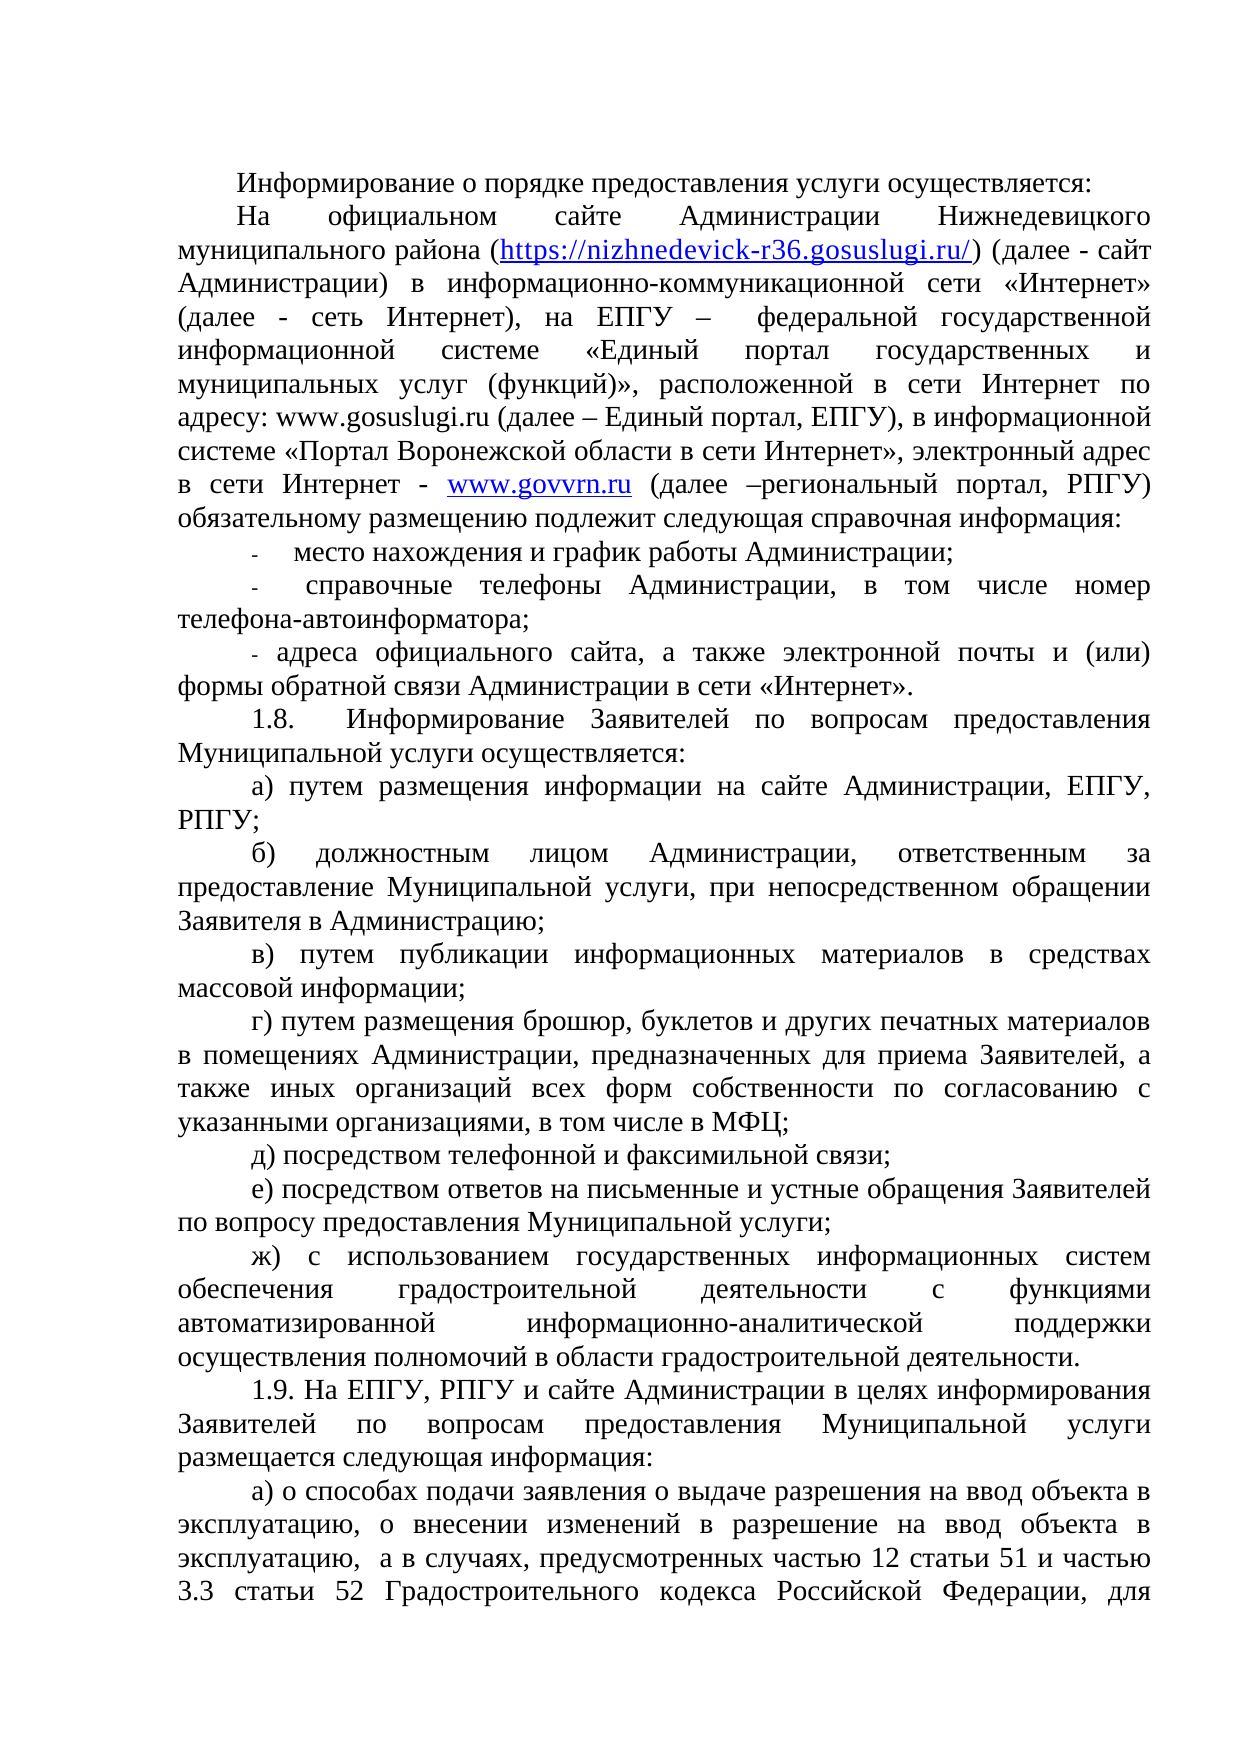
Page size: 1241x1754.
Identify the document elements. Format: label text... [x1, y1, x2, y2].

text в) путем публикации информационных материалов в средствах массовой информации; [177, 936, 1152, 1003]
text а) путем размещения информации на сайте Администрации, ЕПГУ, РПГУ; [177, 768, 1152, 836]
text Информирование о порядке предоставления услуги осуществляется: [177, 165, 1152, 198]
text д) посредством телефонной и факсимильной связи; [177, 1137, 1152, 1171]
text е) посредством ответов на письменные и устные обращения Заявителей по вопросу предоставления Муниципальной услуги; [177, 1171, 1152, 1238]
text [177, 1473, 1152, 1607]
list адреса официального сайта, а также электронной почты и (или) формы обратной связи Администрации в сети «Интернет». [177, 634, 1152, 701]
text 1.8. Информирование Заявителей по вопросам предоставления Муниципальной услуги осуществляется: [177, 701, 1152, 768]
text На официальном сайте Администрации Нижнедевицкого муниципального района (https://nizhnedevick-r36.gosuslugi.ru/) (далее - сайт Администрации) в информационно-коммуникационной сети «Интернет» (далее - сеть Интернет), на ЕПГУ – федеральной государственной информационной системе «Единый портал государственных и муниципальных услуг (функций)», расположенной в сети Интернет по адресу: www.gosuslugi.ru (далее – Единый портал, ЕПГУ), в информационной системе «Портал Воронежской области в сети Интернет», электронный адрес в сети Интернет - www.govvrn.ru (далее –региональный портал, РПГУ) обязательному размещению подлежит следующая справочная информация: [177, 198, 1152, 534]
list справочные телефоны Администрации, в том числе номер телефона-автоинформатора; [177, 567, 1152, 634]
list место нахождения и график работы Администрации; [177, 534, 1152, 567]
text ж) с использованием государственных информационных систем обеспечения градостроительной деятельности с функциями автоматизированной информационно-аналитической поддержки осуществления полномочий в области градостроительной деятельности. [177, 1238, 1152, 1372]
text 1.9. На ЕПГУ, РПГУ и сайте Администрации в целях информирования Заявителей по вопросам предоставления Муниципальной услуги размещается следующая информация: [177, 1372, 1152, 1473]
text г) путем размещения брошюр, буклетов и других печатных материалов в помещениях Администрации, предназначенных для приема Заявителей, а также иных организаций всех форм собственности по согласованию с указанными организациями, в том числе в МФЦ; [177, 1003, 1152, 1137]
text б) должностным лицом Администрации, ответственным за предоставление Муниципальной услуги, при непосредственном обращении Заявителя в Администрацию; [177, 836, 1152, 936]
